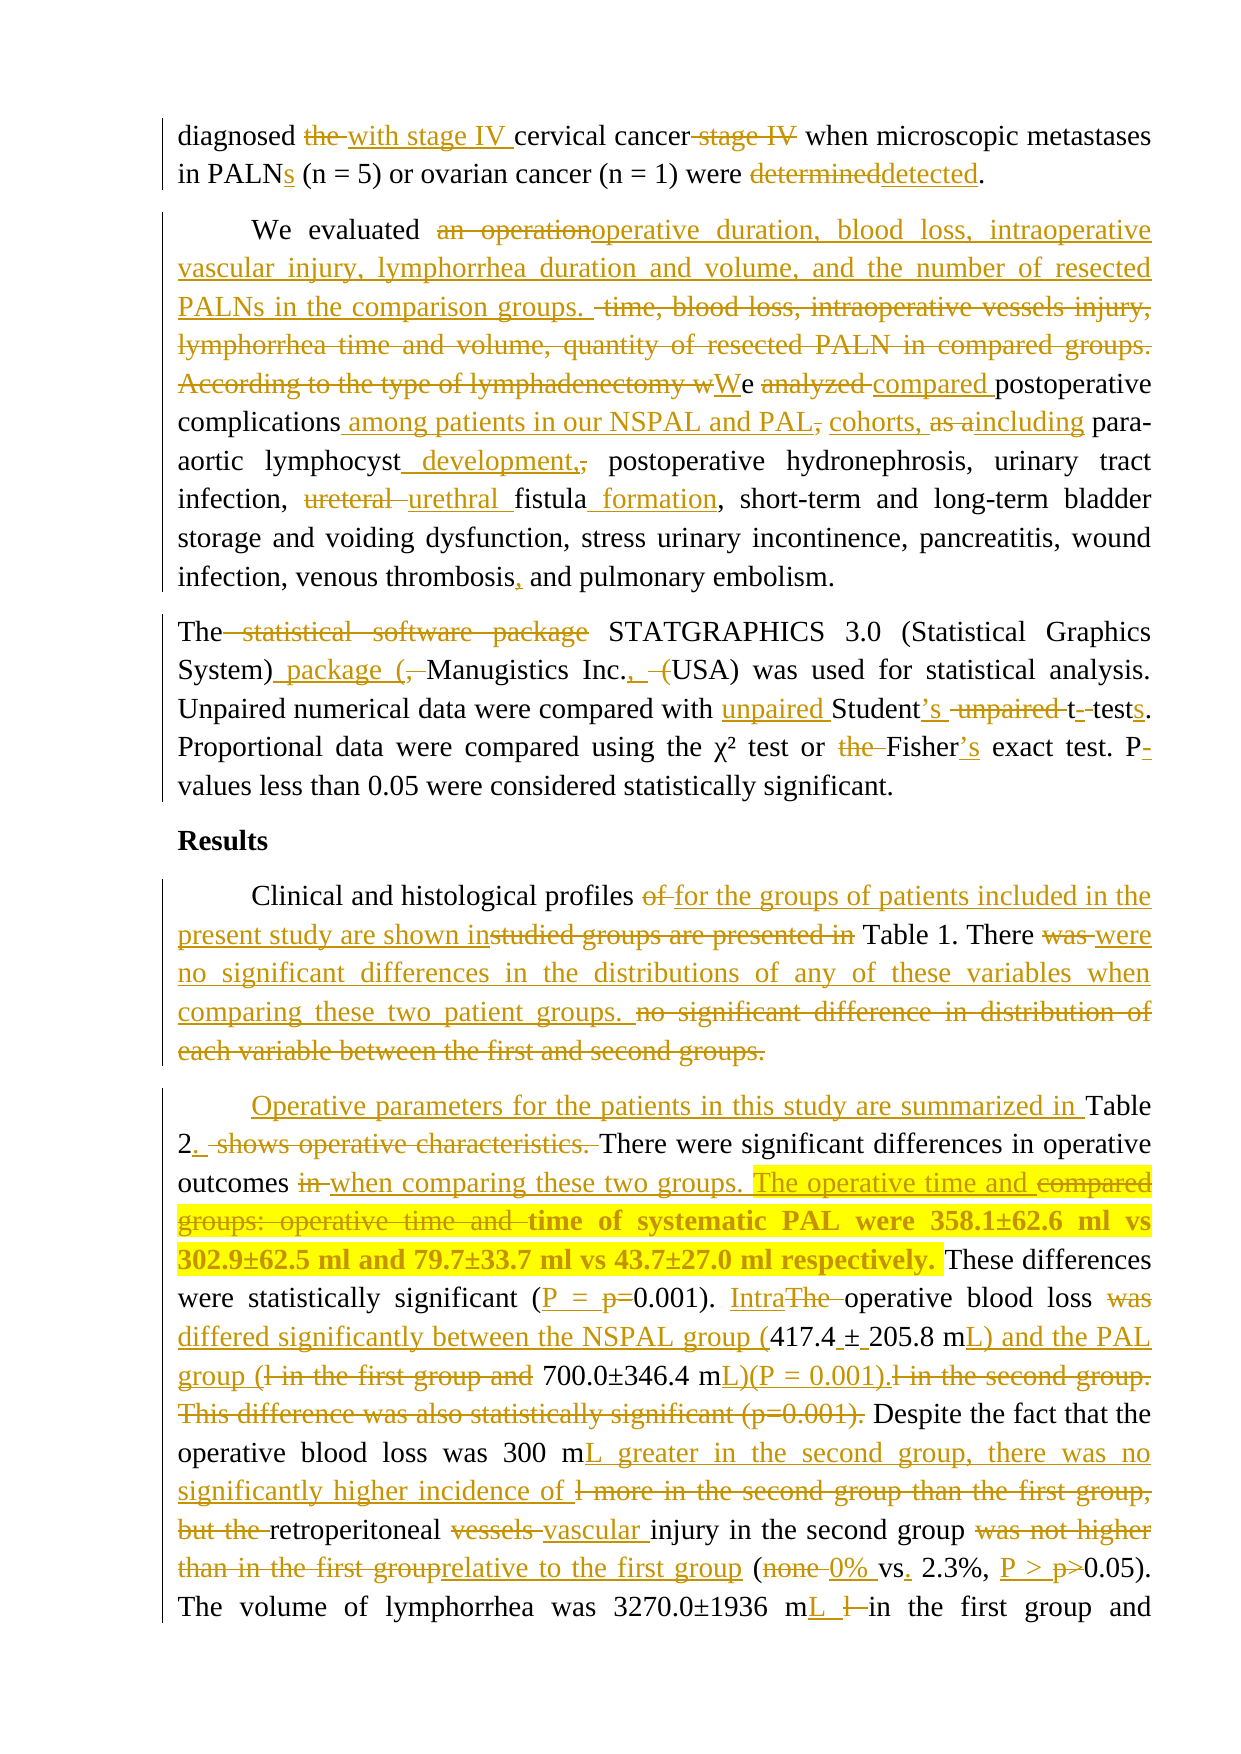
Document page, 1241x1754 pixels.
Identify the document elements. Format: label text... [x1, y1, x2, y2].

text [177, 1237, 1152, 1622]
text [177, 118, 1152, 190]
text We evaluated e postoperative complications para-aortic lymphocyst postoperative hydronephrosis, urinary tract infection, fistula, short-term and long-term bladder storage and voiding dysfunction, stress urinary incontinence, pancreatitis, wound infection, venous thrombosis and pulmonary embolism. [177, 280, 1152, 346]
text The STATGRAPHICS 3.0 (Statistical Graphics System)Manugistics Inc.USA) was used for statistical analysis. Unpaired numerical data were compared with Studentttest. Proportional data were compared using the χ² test or Fisher exact test. Pvalues less than 0.05 were considered statistically significant. [177, 614, 1152, 802]
text We evaluated e postoperative complications para-aortic lymphocyst postoperative hydronephrosis, urinary tract infection, fistula, short-term and long-term bladder storage and voiding dysfunction, stress urinary incontinence, pancreatitis, wound infection, venous thrombosis and pulmonary embolism. [177, 347, 1152, 592]
text We evaluated e postoperative complications para-aortic lymphocyst postoperative hydronephrosis, urinary tract infection, fistula, short-term and long-term bladder storage and voiding dysfunction, stress urinary incontinence, pancreatitis, wound infection, venous thrombosis and pulmonary embolism. [177, 212, 1152, 279]
text Clinical and histological profiles Table 1. There [177, 878, 1152, 1066]
text Results [177, 823, 1152, 857]
